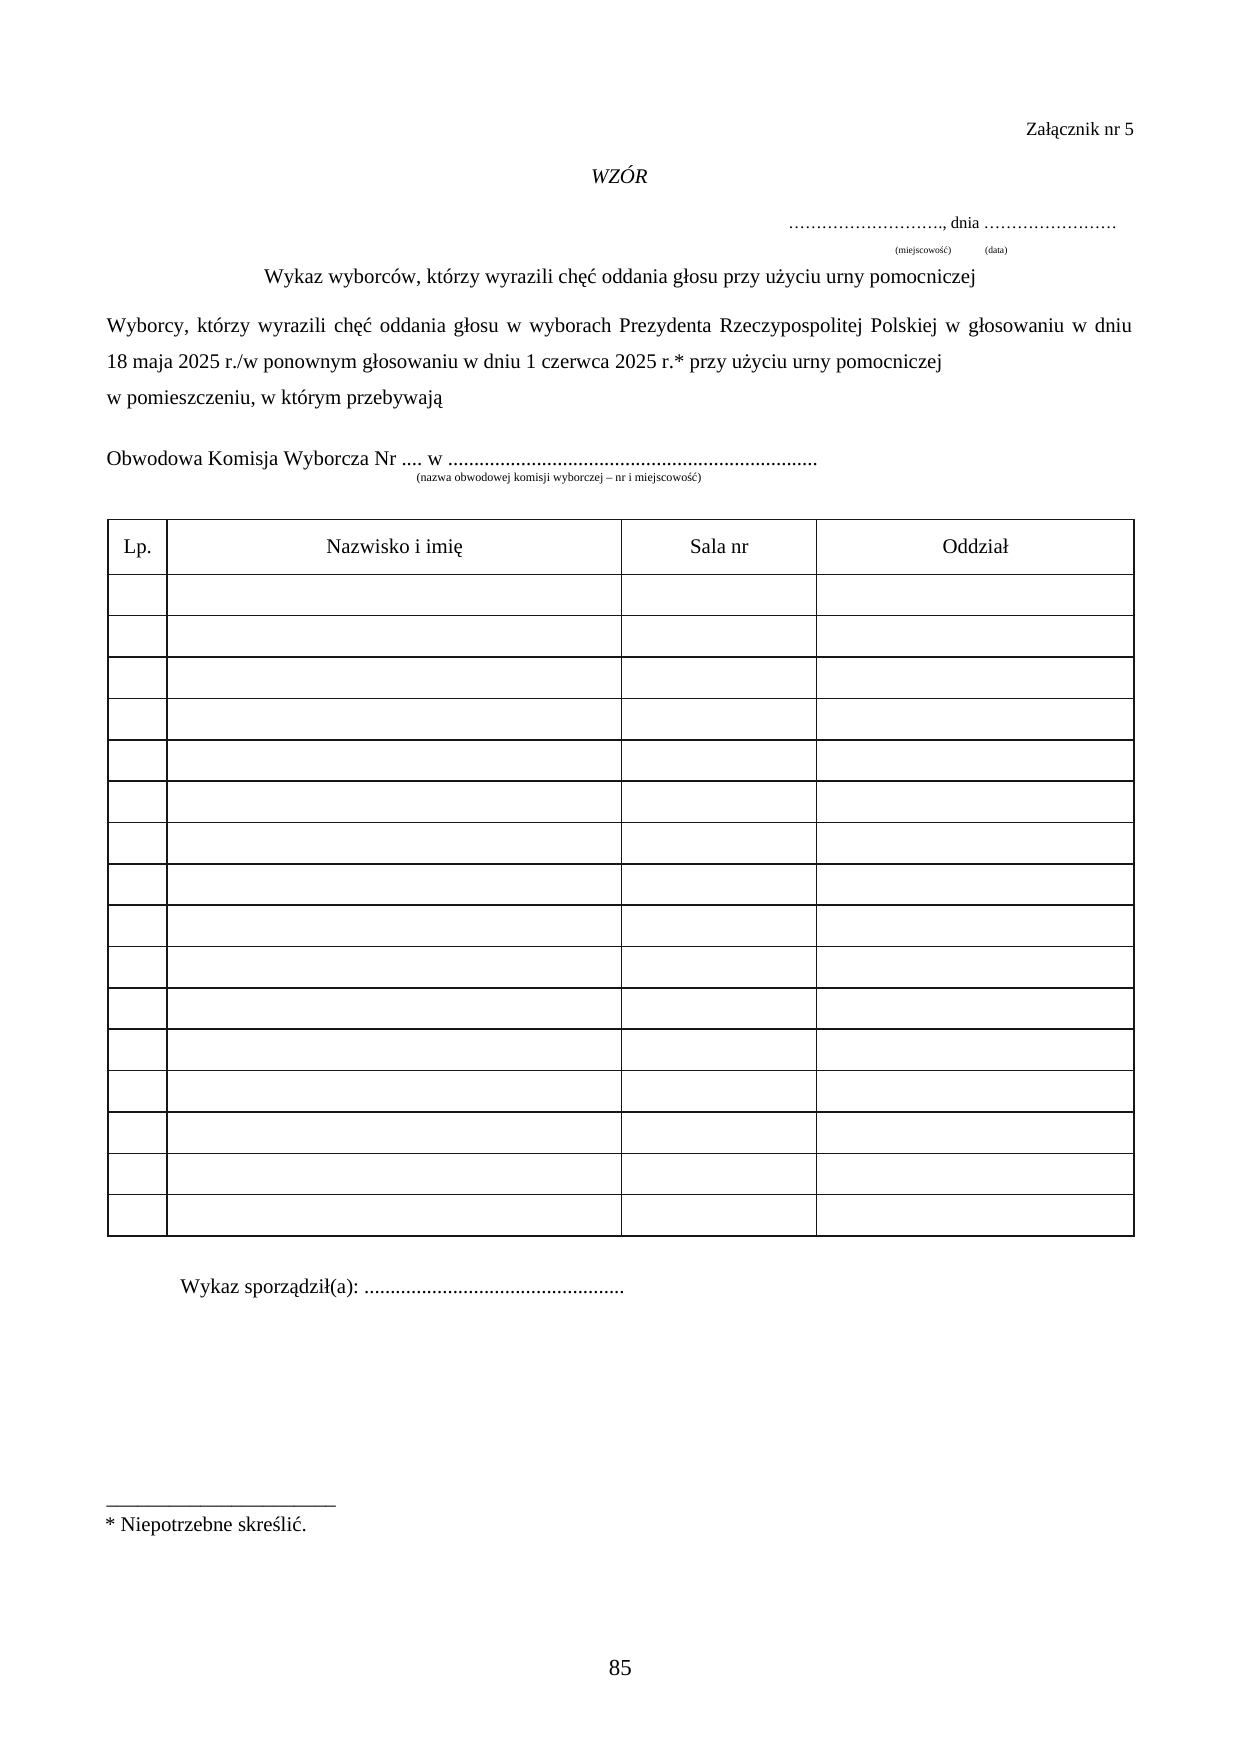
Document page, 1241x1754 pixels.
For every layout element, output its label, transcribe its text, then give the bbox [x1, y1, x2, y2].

table_cell [109, 865, 166, 904]
table_cell [168, 865, 621, 904]
table_cell [168, 1030, 621, 1070]
table_cell [817, 906, 1133, 946]
table_cell [109, 1154, 166, 1194]
table_cell [622, 741, 816, 780]
table_cell [817, 699, 1133, 739]
table_cell [109, 782, 166, 822]
table_cell [109, 906, 166, 946]
table_cell [817, 823, 1133, 863]
table_cell [622, 823, 816, 863]
table_cell [168, 823, 621, 863]
table_cell [817, 741, 1133, 780]
table_cell [109, 947, 166, 987]
table_cell [817, 1195, 1133, 1235]
table_cell [168, 947, 621, 987]
table_cell [622, 1030, 816, 1070]
text (nazwa obwodowej komisji wyborczej – nr i miejscowość) [343, 470, 1104, 494]
table_cell [168, 1113, 621, 1152]
table_cell [817, 782, 1133, 822]
table_cell [817, 1030, 1133, 1070]
table_cell [109, 741, 166, 780]
table_cell [109, 1030, 166, 1070]
table_cell [168, 741, 621, 780]
table_cell [168, 906, 621, 946]
text WZÓR [106, 164, 1134, 188]
table_cell [817, 1071, 1133, 1111]
table_cell [817, 658, 1133, 697]
table_cell [622, 1195, 816, 1235]
table_cell [817, 989, 1133, 1028]
text Wykaz wyborców, którzy wyrazili chęć oddania głosu przy użyciu urny pomocniczej [106, 264, 1134, 288]
text w pomieszczeniu, w którym przebywają [106, 384, 1134, 409]
table_cell [168, 989, 621, 1028]
table_cell [109, 989, 166, 1028]
table_cell [168, 575, 621, 615]
table_cell [168, 1154, 621, 1194]
table_header Oddział [817, 520, 1133, 573]
table_cell [109, 699, 166, 739]
table_cell [622, 616, 816, 656]
table_cell [622, 1154, 816, 1194]
table_cell [622, 865, 816, 904]
text Wyborcy, którzy wyrazili chęć oddania głosu w wyborach Prezydenta Rzeczypospolitej Polskiej w głosowaniu w dniu 18 maja 2025 r./w ponownym głosowaniu w dniu 1 czerwca 2025 r.* przy użyciu urny pomocniczej [106, 312, 1134, 373]
table_cell [109, 823, 166, 863]
table_cell [168, 699, 621, 739]
table_cell [168, 616, 621, 656]
table_cell [622, 947, 816, 987]
table_cell [817, 1113, 1133, 1152]
table_cell [109, 1113, 166, 1152]
table_cell [168, 782, 621, 822]
table_cell [622, 989, 816, 1028]
table_header Lp. [109, 520, 166, 573]
table_cell [622, 1113, 816, 1152]
table_cell [817, 947, 1133, 987]
table_cell [622, 699, 816, 739]
text Obwodowa Komisja Wyborcza Nr .... w ....................................................................... [106, 446, 1134, 470]
table_cell [168, 1195, 621, 1235]
table_cell [622, 1071, 816, 1111]
table_cell [168, 1071, 621, 1111]
table_cell [622, 658, 816, 697]
text Wykaz sporządził(a): .................................................. [106, 1274, 1134, 1298]
table_cell [817, 865, 1133, 904]
table_header Sala nr [622, 520, 816, 573]
table_cell [817, 1154, 1133, 1194]
text ______________________ [106, 1485, 1117, 1509]
table_cell [109, 658, 166, 697]
table_cell [109, 1195, 166, 1235]
table_cell [622, 575, 816, 615]
table_cell [817, 575, 1133, 615]
text Załącznik nr 5 [106, 118, 1134, 140]
text (miejscowość) (data) [106, 245, 1117, 264]
table_header Nazwisko i imię [168, 520, 621, 573]
table_cell [622, 906, 816, 946]
table_cell [622, 782, 816, 822]
table_cell [817, 616, 1133, 656]
text * Niepotrzebne skreślić. [105, 1512, 1134, 1536]
table_cell [109, 1071, 166, 1111]
table_cell [168, 658, 621, 697]
table_cell [109, 616, 166, 656]
table_cell [109, 575, 166, 615]
text ………………………., dnia …………………… [106, 213, 1117, 232]
